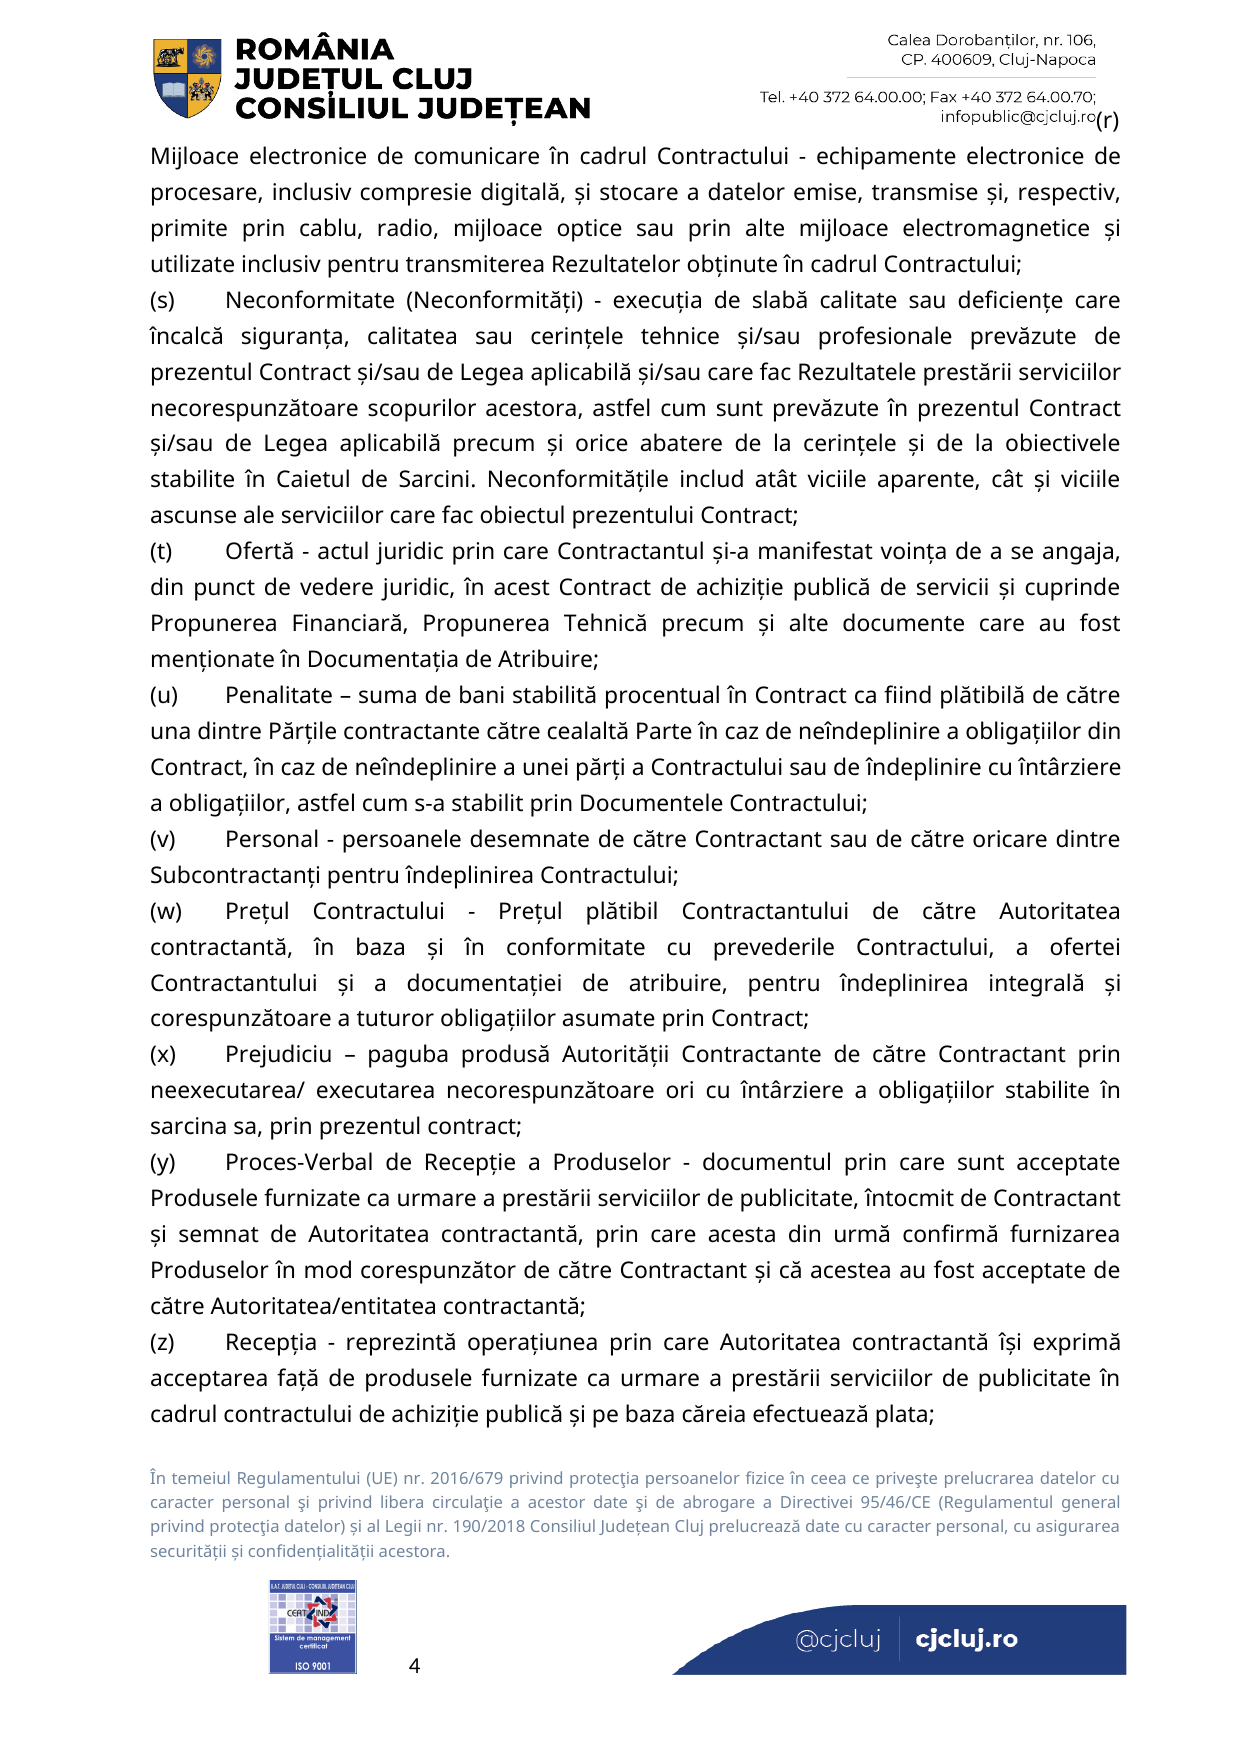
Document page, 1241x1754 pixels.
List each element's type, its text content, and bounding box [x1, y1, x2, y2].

list Proces-Verbal de Recepție a Produselor - documentul prin care sunt acceptate Produsele furnizate ca urmare a prestării serviciilor de publicitate, întocmit de Contractant și semnat de Autoritatea contractantă, prin care acesta din urmă confirmă furnizarea Produselor în mod corespunzător de către Contractant și că acestea au fost acceptate de către Autoritatea/entitatea contractantă; [150, 1146, 1122, 1321]
list Personal - persoanele desemnate de către Contractant sau de către oricare dintre Subcontractanți pentru îndeplinirea Contractului; [150, 823, 1122, 890]
picture [671, 1605, 1127, 1675]
list Ofertă - actul juridic prin care Contractantul și-a manifestat voința de a se angaja, din punct de vedere juridic, în acest Contract de achiziție publică de servicii și cuprinde Propunerea Financiară, Propunerea Tehnică precum și alte documente care au fost menționate în Documentația de Atribuire; [150, 535, 1122, 674]
picture [153, 32, 590, 104]
list Recepția - reprezintă operațiunea prin care Autoritatea contractantă își exprimă acceptarea față de produsele furnizate ca urmare a prestării serviciilor de publicitate în cadrul contractului de achiziție publică și pe baza căreia efectuează plata; [150, 1326, 1122, 1429]
list Prejudiciu – paguba produsă Autorității Contractante de către Contractant prin neexecutarea/ executarea necorespunzătoare ori cu întârziere a obligațiilor stabilite în sarcina sa, prin prezentul contract; [150, 1038, 1122, 1141]
list Penalitate – suma de bani stabilită procentual în Contract ca fiind plătibilă de către una dintre Părțile contractante către cealaltă Parte în caz de neîndeplinire a obligațiilor din Contract, în caz de neîndeplinire a unei părți a Contractului sau de îndeplinire cu întârziere a obligațiilor, astfel cum s-a stabilit prin Documentele Contractului; [150, 679, 1122, 818]
list Mijloace electronice de comunicare în cadrul Contractului - echipamente electronice de procesare, inclusiv compresie digitală, și stocare a datelor emise, transmise și, respectiv, primite prin cablu, radio, mijloace optice sau prin alte mijloace electromagnetice și utilizate inclusiv pentru transmiterea Rezultatelor obținute în cadrul Contractului; [150, 104, 1122, 279]
list Prețul Contractului - Prețul plătibil Contractantului de către Autoritatea contractantă, în baza și în conformitate cu prevederile Contractului, a ofertei Contractantului și a documentației de atribuire, pentru îndeplinirea integrală și corespunzătoare a tuturor obligațiilor asumate prin Contract; [150, 894, 1122, 1034]
picture [268, 1580, 357, 1674]
picture [760, 31, 1096, 104]
list Neconformitate (Neconformități) - execuția de slabă calitate sau deficiențe care încalcă siguranța, calitatea sau cerințele tehnice și/sau profesionale prevăzute de prezentul Contract și/sau de Legea aplicabilă și/sau care fac Rezultatele prestării serviciilor necorespunzătoare scopurilor acestora, astfel cum sunt prevăzute în prezentul Contract și/sau de Legea aplicabilă precum și orice abatere de la cerințele și de la obiectivele stabilite în Caietul de Sarcini. Neconformitățile includ atât viciile aparente, cât și viciile ascunse ale serviciilor care fac obiectul prezentului Contract; [150, 284, 1122, 531]
